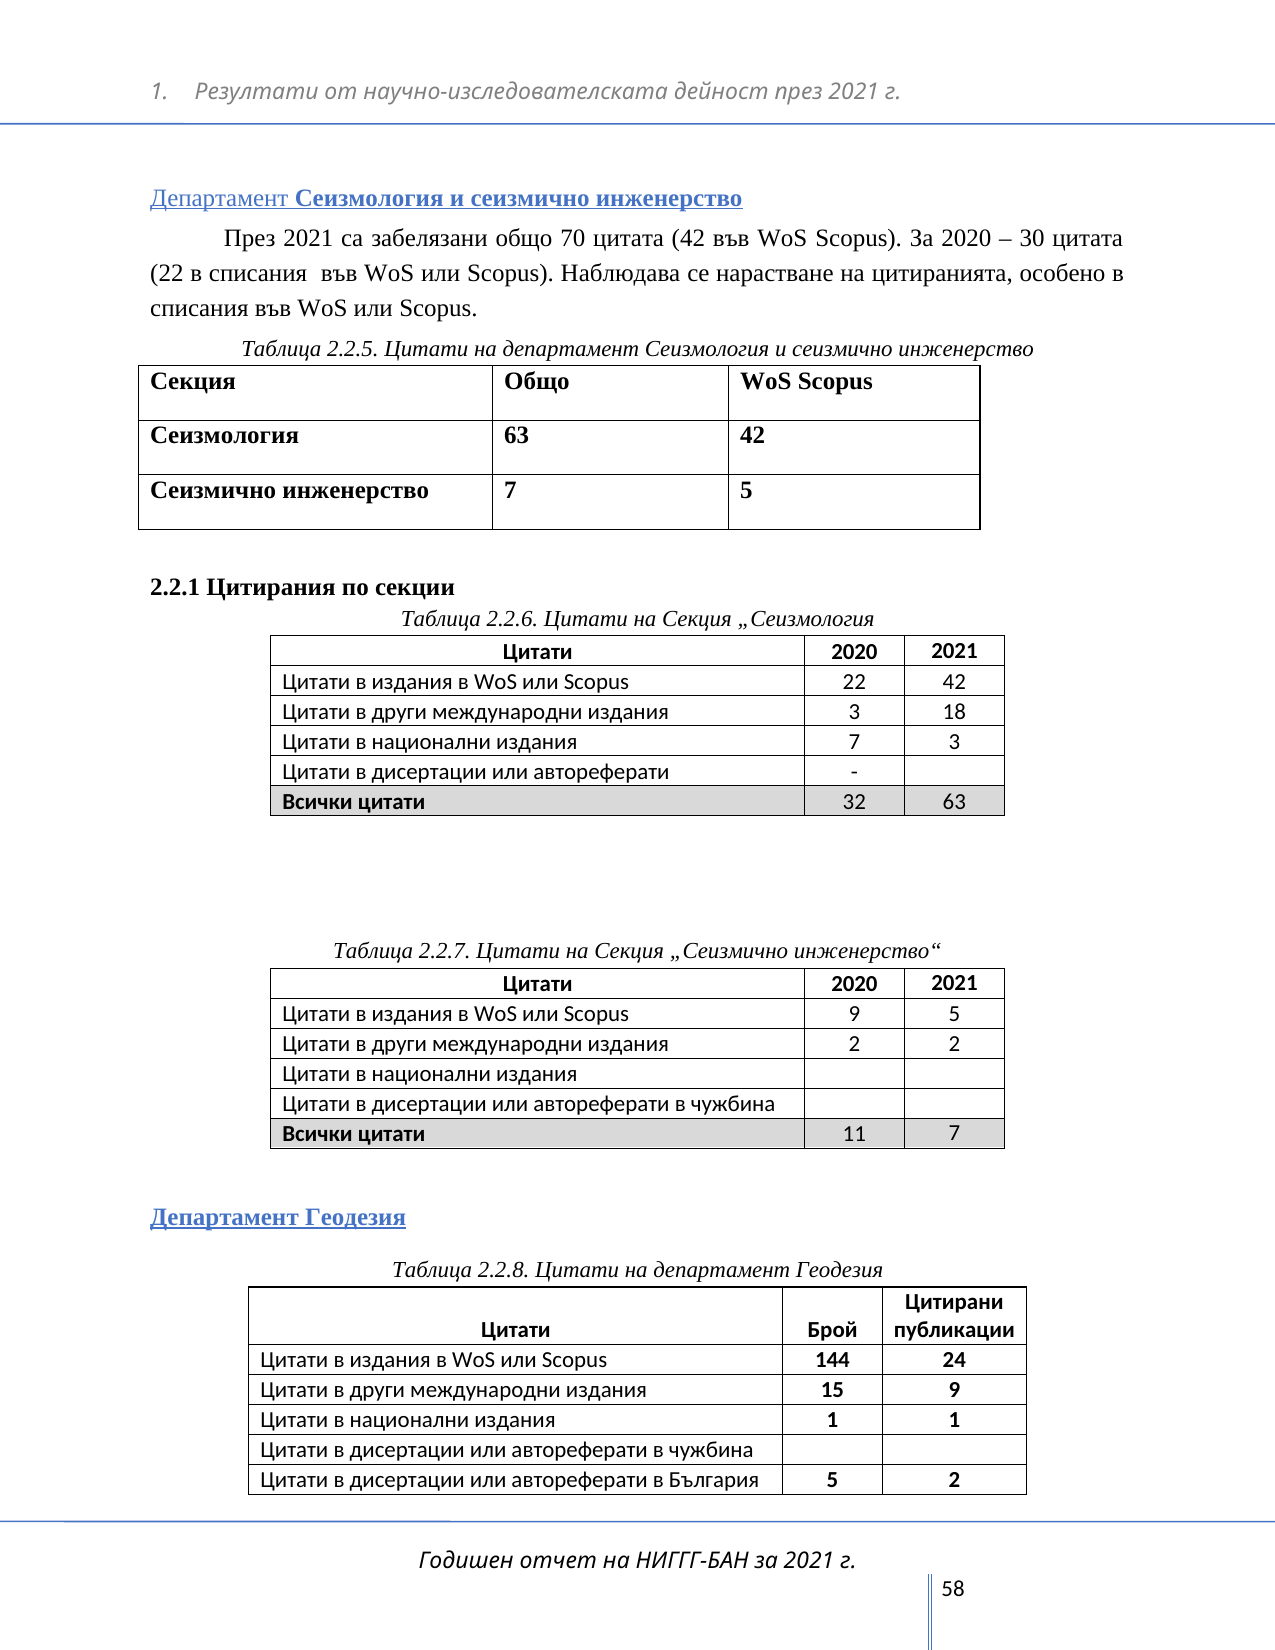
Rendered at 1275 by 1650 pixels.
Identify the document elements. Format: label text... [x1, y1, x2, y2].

table_cell Цитати в национални издания [249, 1405, 782, 1433]
text Таблица 2.2.6. Цитати на Секция „Сеизмология [150, 605, 1125, 632]
text 2.2.1 Цитирания по секции [150, 572, 1125, 601]
text Таблица 2.2.8. Цитати на департамент Геодезия [150, 1256, 1125, 1283]
table_cell 5 [783, 1465, 882, 1493]
table_cell Цитати в дисертации или автореферати в България [249, 1465, 782, 1493]
table_cell 144 [783, 1345, 882, 1373]
text През 2021 са забелязани общо 70 цитата (42 във WoS Scopus). За 2020 – 30 цитата (22 в списания във WoS или Scopus). Наблюдава се нарастване на цитиранията, особено в списания във WoS или Scopus. [150, 216, 1125, 322]
table_cell 7 [905, 1119, 1004, 1147]
table_cell 9 [805, 999, 904, 1027]
table_cell [805, 1059, 904, 1087]
table_header 2021 [905, 969, 1004, 997]
table_cell 42 [905, 666, 1004, 695]
text Департамент Геодезия [150, 1202, 1125, 1231]
table_header Цитати [271, 969, 804, 997]
table_cell Всички цитати [271, 786, 804, 815]
table_cell Цитати в други международни издания [271, 696, 804, 725]
table_cell 18 [905, 696, 1004, 725]
table_cell 5 [729, 475, 979, 528]
table_cell Цитати в дисертации или автореферати в чужбина [249, 1435, 782, 1463]
table_cell Всички цитати [271, 1119, 804, 1147]
table_header Общо [493, 366, 728, 419]
table_header Цитати [271, 636, 804, 665]
table_cell Цитати в издания в WoS или Scopus [271, 999, 804, 1027]
table_cell Цитати в издания в WoS или Scopus [249, 1345, 782, 1373]
table_cell Цитати в други международни издания [271, 1029, 804, 1057]
table_cell 5 [905, 999, 1004, 1027]
table_cell 63 [905, 786, 1004, 815]
table_cell Цитати в издания в WoS или Scopus [271, 666, 804, 695]
table_cell 7 [805, 726, 904, 755]
table_cell 3 [905, 726, 1004, 755]
table_cell Цитати в национални издания [271, 1059, 804, 1087]
table_cell Цитати в други международни издания [249, 1375, 782, 1403]
table_cell Цитати в национални издания [271, 726, 804, 755]
table_cell 2 [805, 1029, 904, 1057]
table_header 2021 [905, 636, 1004, 665]
table_cell Сеизмично инженерство [139, 475, 492, 528]
table_cell Цитати в дисертации или автореферати [271, 756, 804, 785]
table_cell 24 [883, 1345, 1026, 1373]
text Департамент Сеизмология и сеизмично инженерство [150, 183, 1125, 212]
text Таблица 2.2.5. Цитати на департамент Сеизмология и сеизмично инженерство [150, 335, 1125, 361]
table_cell Сеизмология [139, 421, 492, 474]
table_header Брой [783, 1288, 882, 1343]
table_cell 9 [883, 1375, 1026, 1403]
table_header Секция [139, 366, 492, 419]
table_cell - [805, 756, 904, 785]
table_cell [905, 1059, 1004, 1087]
table_cell 15 [783, 1375, 882, 1403]
table_header WoS Scopus [729, 366, 979, 419]
table_cell [883, 1435, 1026, 1463]
table_cell 1 [783, 1405, 882, 1433]
table_header Цитати [249, 1288, 782, 1343]
table_cell 2 [905, 1029, 1004, 1057]
table_cell 7 [493, 475, 728, 528]
table_cell 11 [805, 1119, 904, 1147]
text Таблица 2.2.7. Цитати на Секция „Сеизмично инженерство“ [150, 937, 1125, 964]
table_cell [783, 1435, 882, 1463]
table_cell 32 [805, 786, 904, 815]
table_cell 3 [805, 696, 904, 725]
table_cell [905, 756, 1004, 785]
table_cell 2 [883, 1465, 1026, 1493]
table_header 2020 [805, 636, 904, 665]
table_cell 63 [493, 421, 728, 474]
table_cell [905, 1089, 1004, 1117]
table_cell Цитати в дисертации или автореферати в чужбина [271, 1089, 804, 1117]
table_cell 22 [805, 666, 904, 695]
table_cell 1 [883, 1405, 1026, 1433]
table_header Цитирани публикации [883, 1288, 1026, 1343]
table_cell 42 [729, 421, 979, 474]
table_cell [805, 1089, 904, 1117]
table_header 2020 [805, 969, 904, 997]
